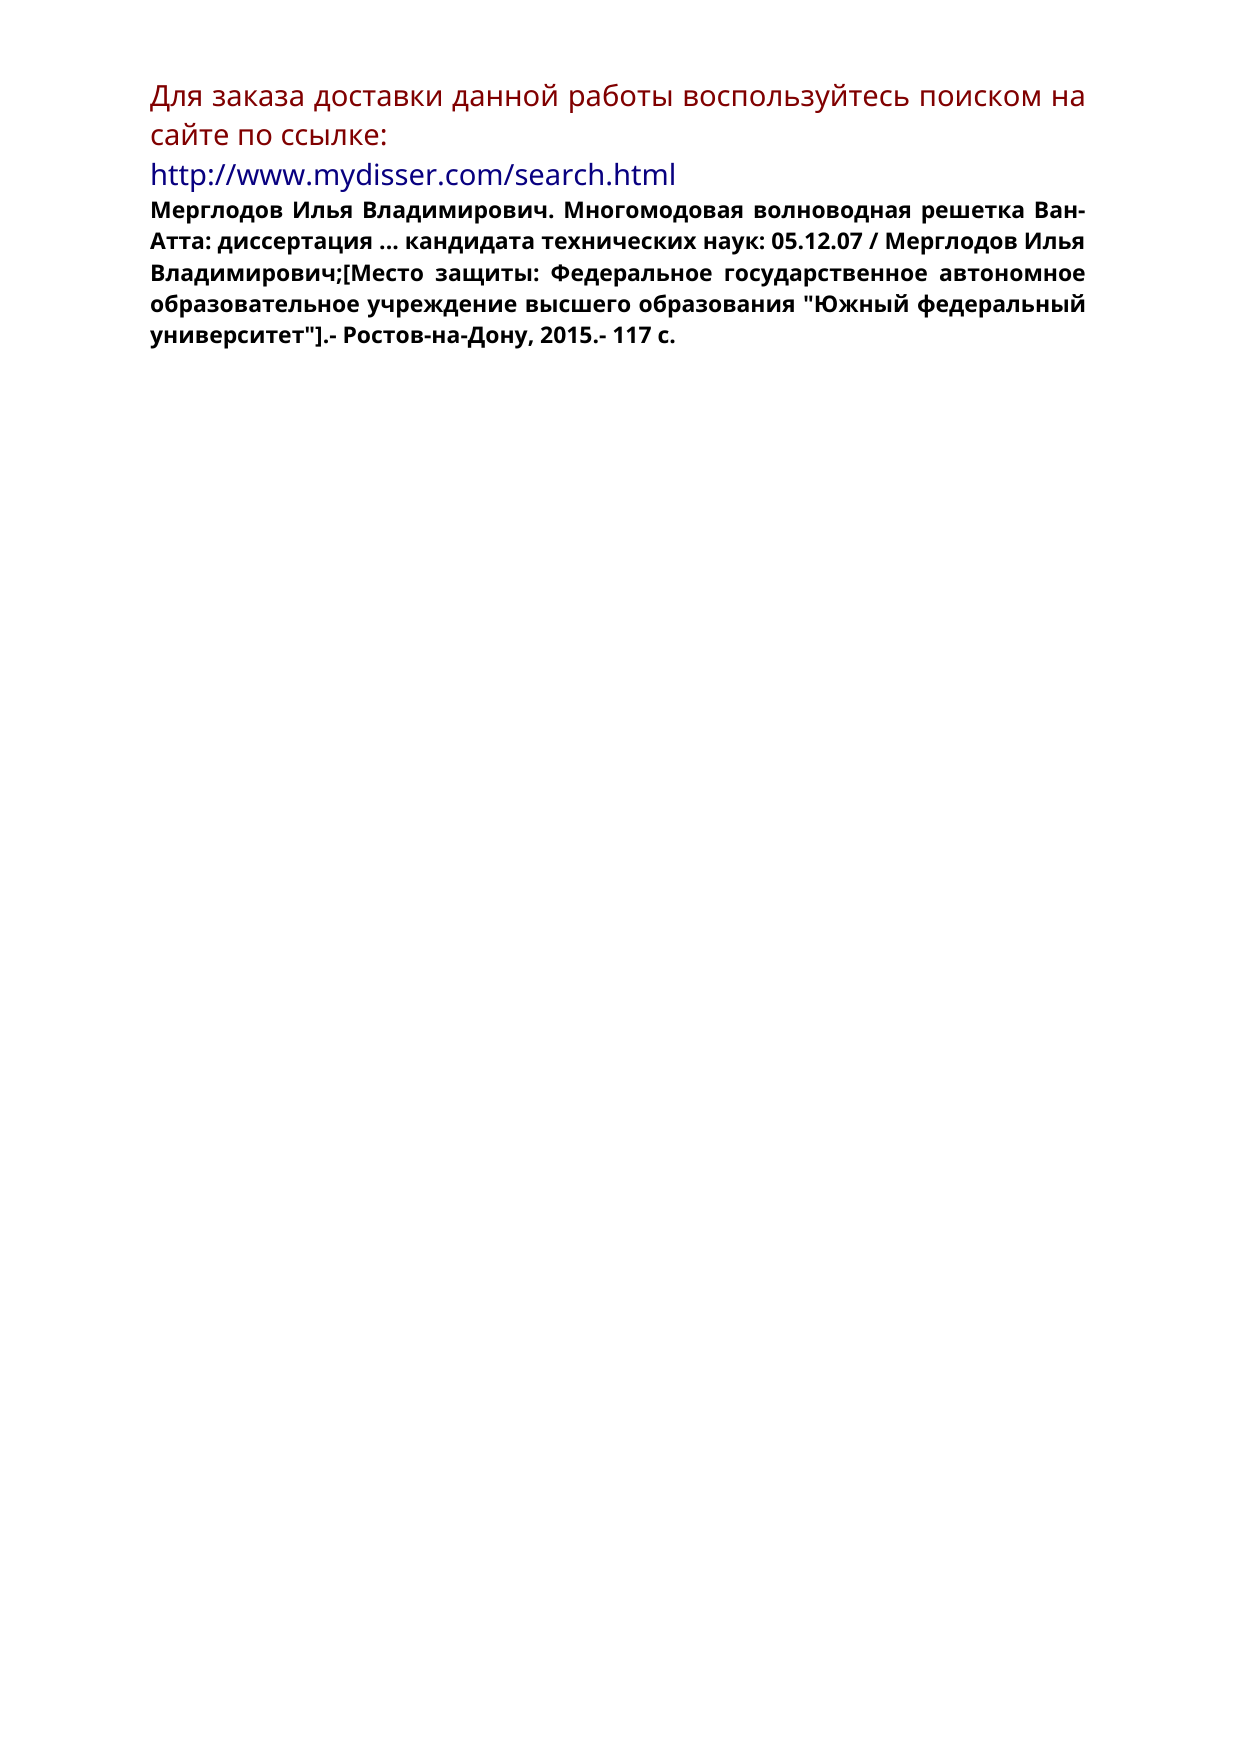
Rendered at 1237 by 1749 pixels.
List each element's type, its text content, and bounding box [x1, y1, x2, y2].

text Мерглодов Илья Владимирович. Многомодовая волноводная решетка Ван-Атта: диссертация ... кандидата технических наук: 05.12.07 / Мерглодов Илья Владимирович;[Место защиты: Федеральное государственное автономное образовательное учреждение высшего образования "Южный федеральный университет"].- Ростов-на-Дону, 2015.- 117 с. [150, 194, 1086, 350]
